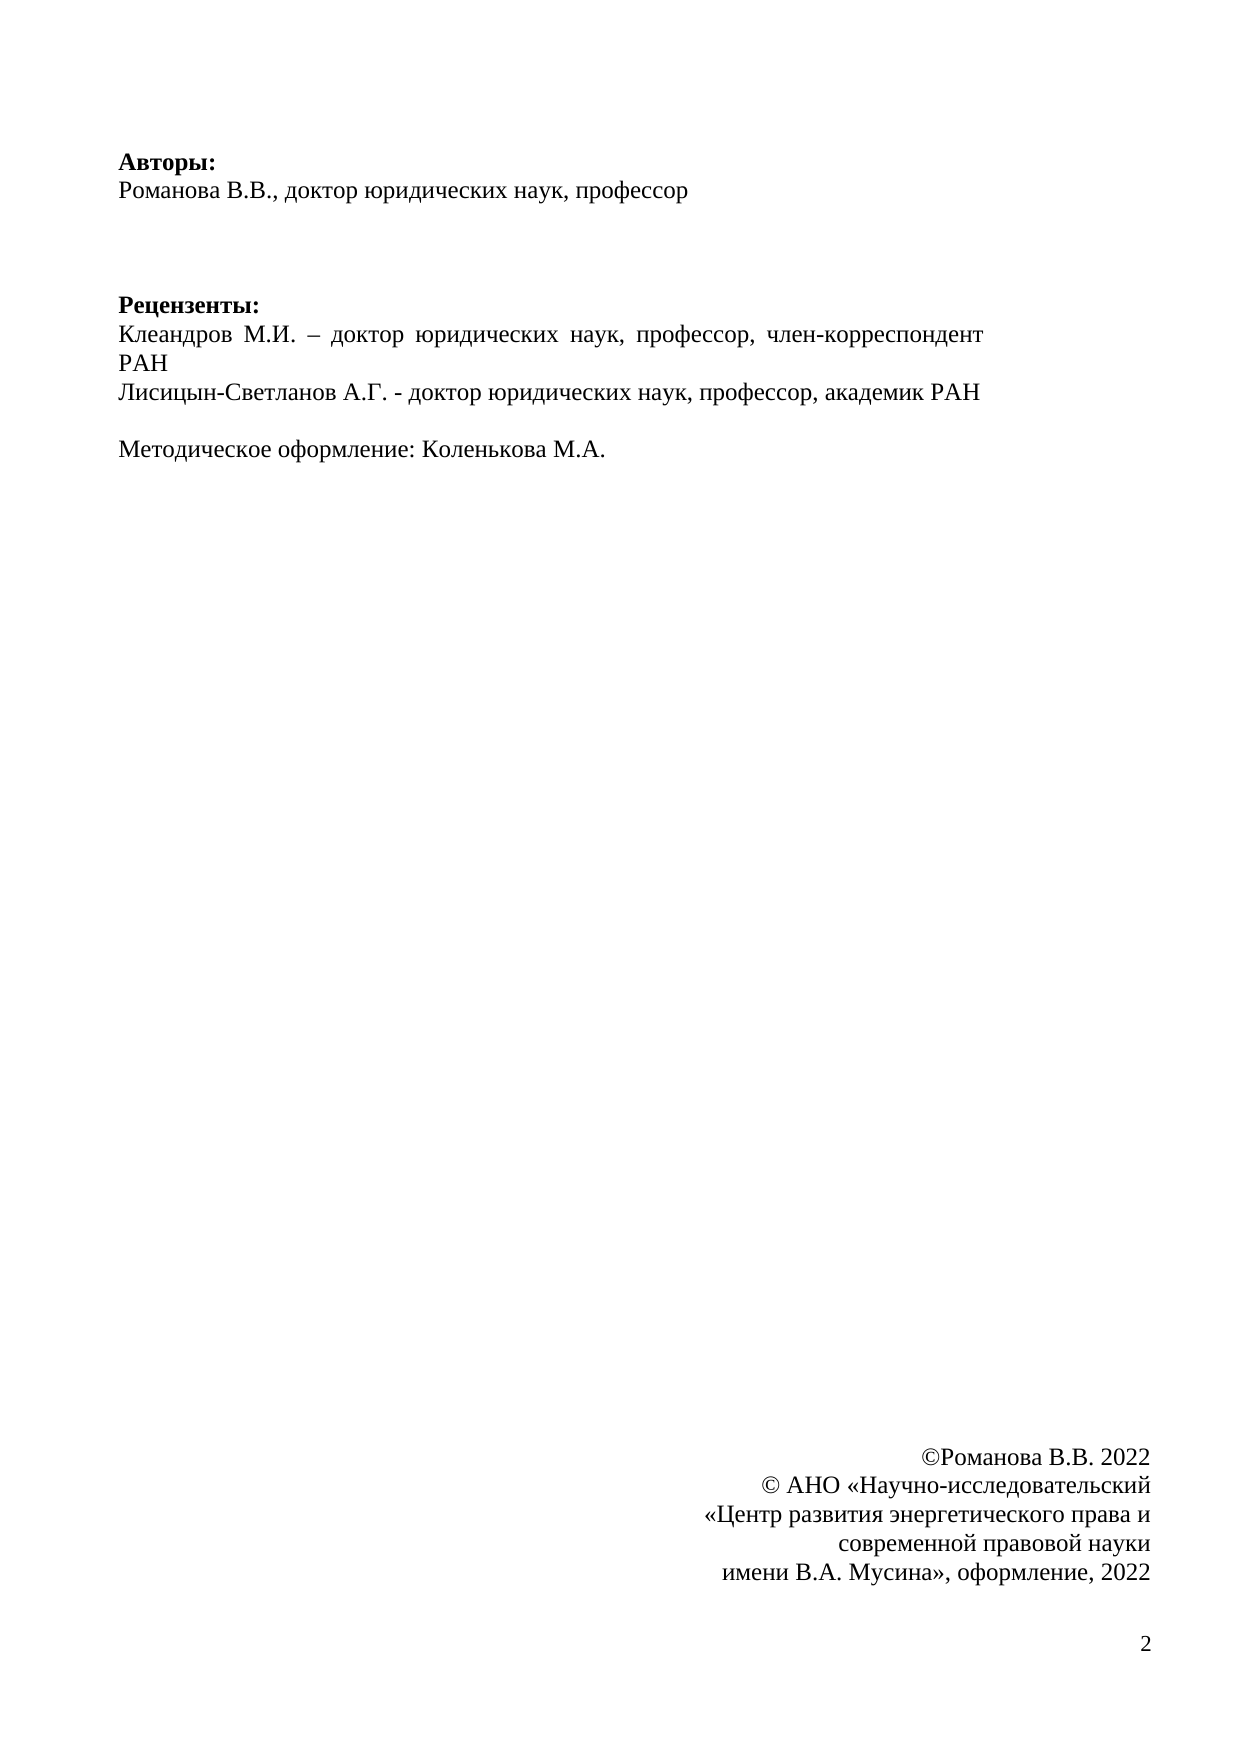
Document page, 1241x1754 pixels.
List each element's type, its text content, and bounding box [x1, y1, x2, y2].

text имени В.А. Мусина», оформление, 2022 [118, 1557, 1151, 1586]
text Романова В.В., доктор юридических наук, профессор [118, 176, 984, 204]
text современной правовой науки [118, 1528, 1151, 1557]
text ©Романова В.В. 2022 [118, 1442, 1151, 1471]
text Лисицын-Светланов А.Г. - доктор юридических наук, профессор, академик РАН [118, 377, 984, 406]
text Клеандров М.И. – доктор юридических наук, профессор, член-корреспондент РАН [118, 319, 984, 377]
text Методическое оформление: Коленькова М.А. [118, 434, 984, 463]
text Рецензенты: [118, 291, 984, 319]
text «Центр развития энергетического права и [118, 1499, 1151, 1528]
text © АНО «Научно-исследовательский [118, 1471, 1151, 1499]
text Авторы: [118, 147, 984, 176]
